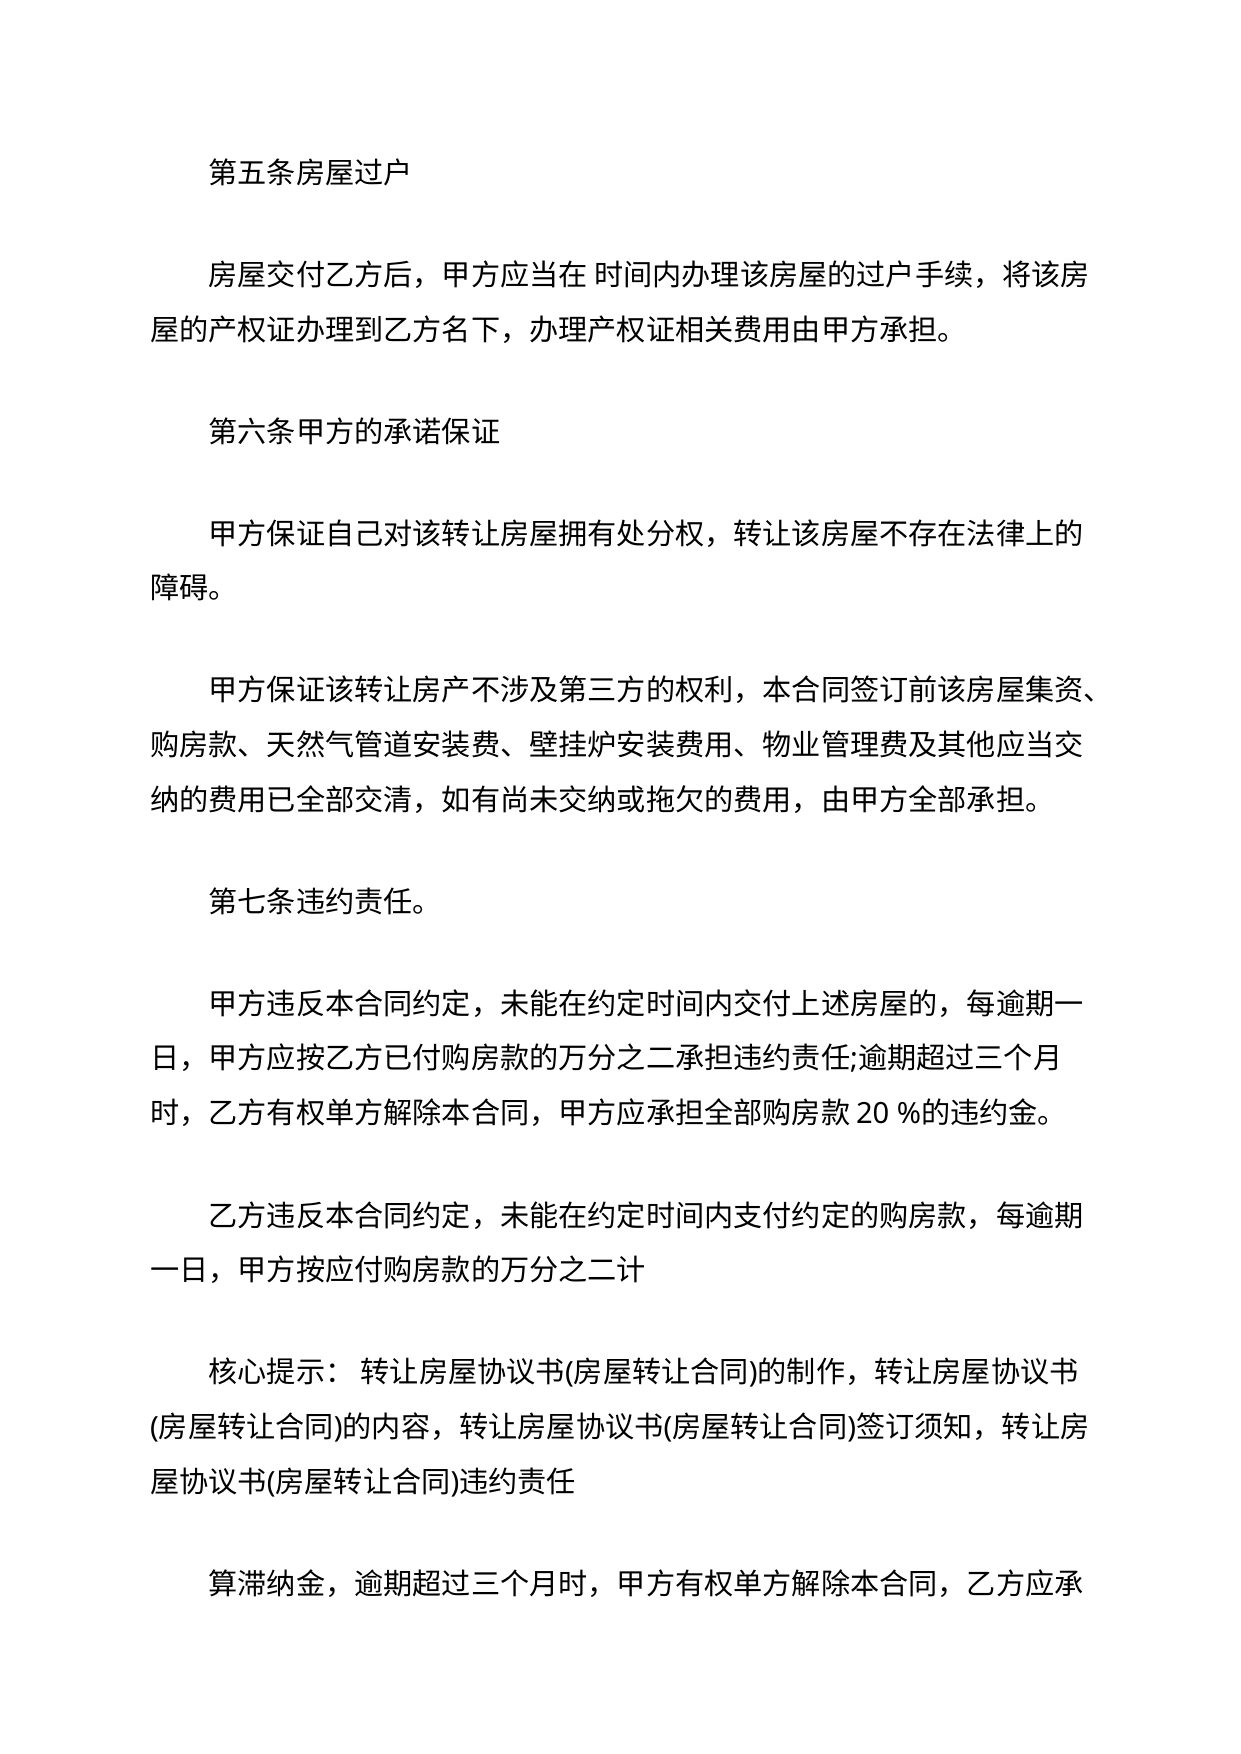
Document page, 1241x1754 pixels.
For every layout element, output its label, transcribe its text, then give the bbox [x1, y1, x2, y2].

text 甲方保证自己对该转让房屋拥有处分权，转让该房屋不存在法律上的障碍。 [150, 510, 1090, 607]
text 第六条甲方的承诺保证 [150, 408, 1090, 451]
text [150, 1561, 1090, 1603]
text 甲方保证该转让房产不涉及第三方的权利，本合同签订前该房屋集资、购房款、天然气管道安装费、壁挂炉安装费用、物业管理费及其他应当交纳的费用已全部交清，如有尚未交纳或拖欠的费用，由甲方全部承担。 [150, 667, 1090, 819]
text 房屋交付乙方后，甲方应当在 时间内办理该房屋的过户手续，将该房屋的产权证办理到乙方名下，办理产权证相关费用由甲方承担。 [150, 252, 1090, 349]
text 乙方违反本合同约定，未能在约定时间内支付约定的购房款，每逾期一日，甲方按应付购房款的万分之二计 [150, 1192, 1090, 1289]
text 核心提示： 转让房屋协议书(房屋转让合同)的制作，转让房屋协议书(房屋转让合同)的内容，转让房屋协议书(房屋转让合同)签订须知，转让房屋协议书(房屋转让合同)违约责任 [150, 1349, 1090, 1501]
text 第七条违约责任。 [150, 878, 1090, 921]
text 甲方违反本合同约定，未能在约定时间内交付上述房屋的，每逾期一日，甲方应按乙方已付购房款的万分之二承担违约责任;逾期超过三个月时，乙方有权单方解除本合同，甲方应承担全部购房款20 %的违约金。 [150, 980, 1090, 1132]
text 第五条房屋过户 [150, 150, 1090, 192]
